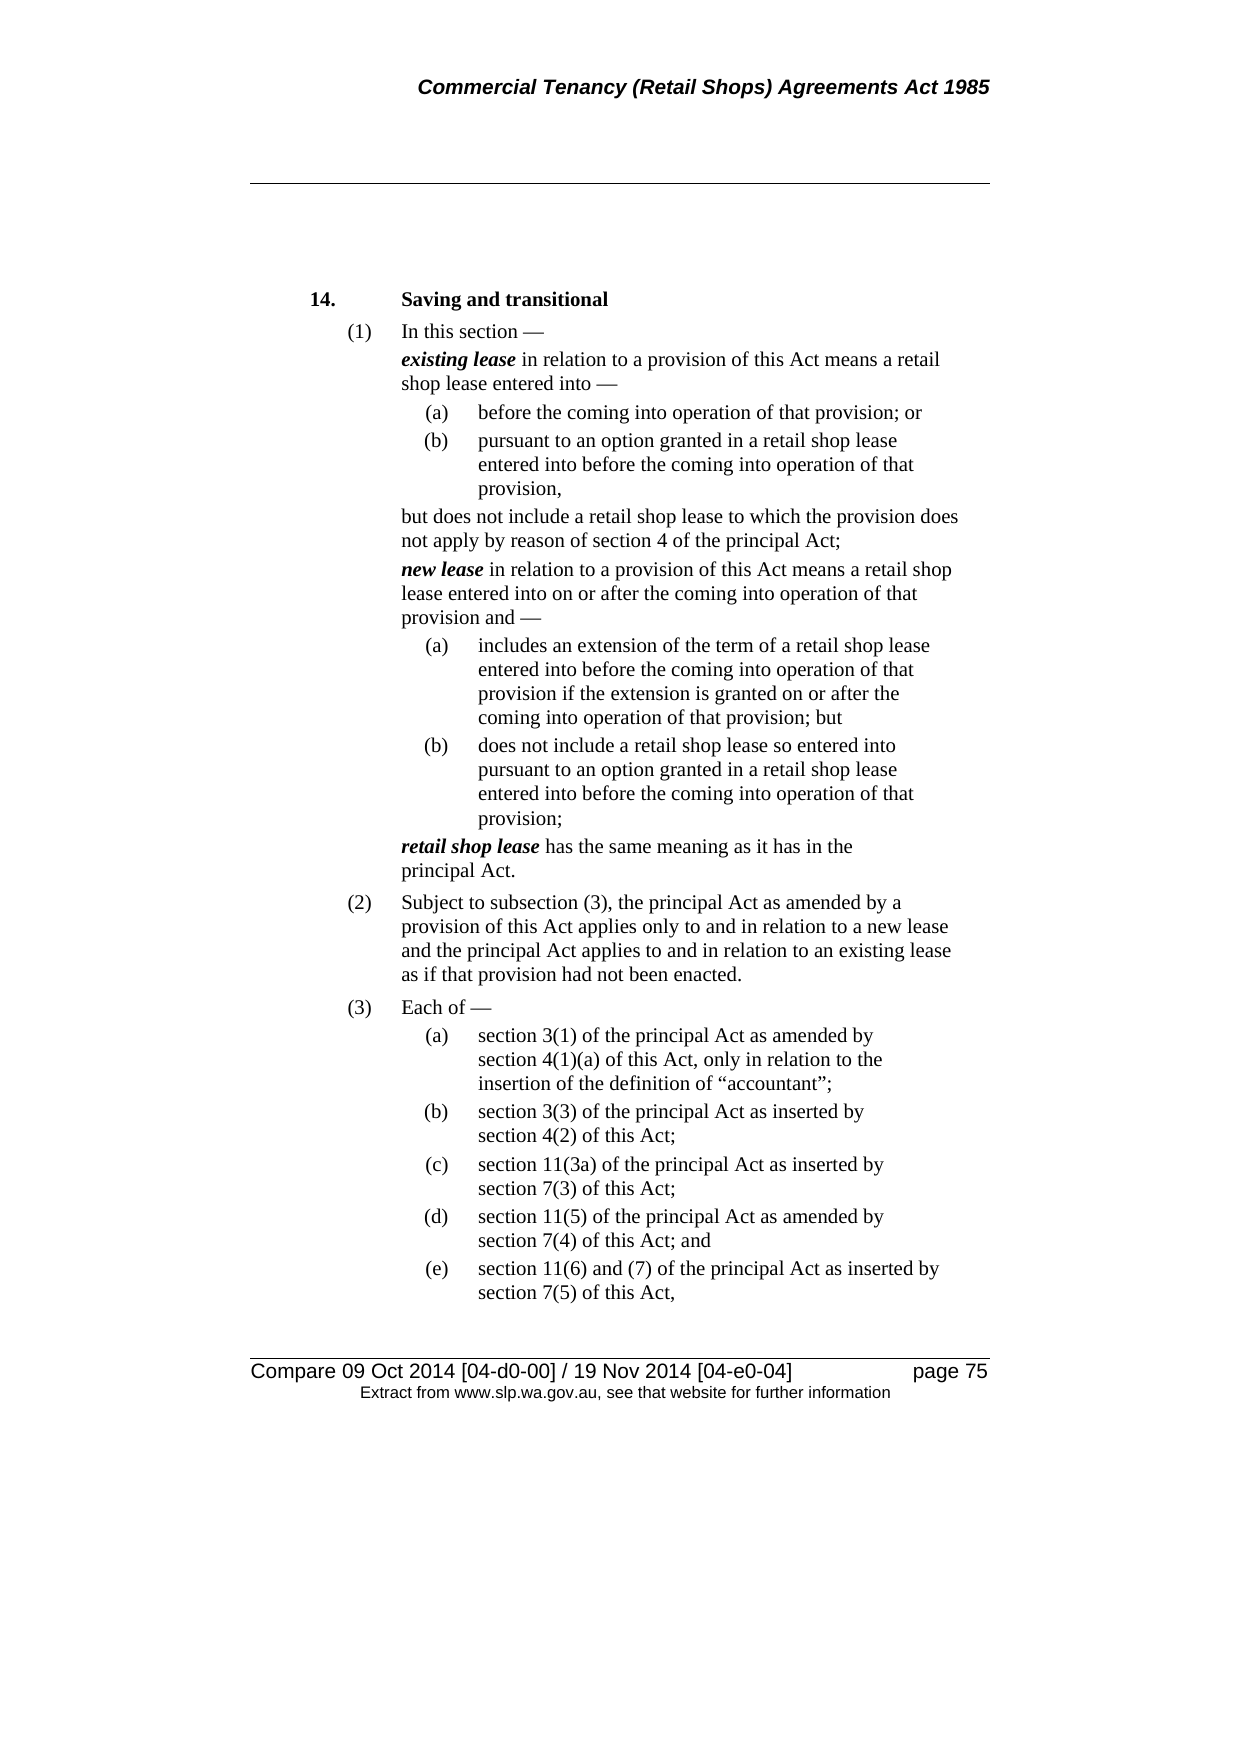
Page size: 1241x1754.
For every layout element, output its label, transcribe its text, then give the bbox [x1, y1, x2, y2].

text (b) pursuant to an option granted in a retail shop lease entered into before the coming into operation of that provision, [309, 428, 960, 500]
text (d) section 11(5) of the principal Act as amended by section 7(4) of this Act; and [389, 1204, 960, 1252]
text (b) does not include a retail shop lease so entered into pursuant to an option granted in a retail shop lease entered into before the coming into operation of that provision; [309, 733, 960, 829]
text new lease in relation to a provision of this Act means a retail shop lease entered into on or after the coming into operation of that provision and — [309, 556, 960, 629]
text (1) In this section — [312, 319, 960, 343]
text (b) section 3(3) of the principal Act as inserted by section 4(2) of this Act; [389, 1099, 960, 1147]
text retail shop lease has the same meaning as it has in the principal Act. [309, 834, 960, 882]
text (a) section 3(1) of the principal Act as amended by section 4(1)(a) of this Act, only in relation to the insertion of the definition of “accountant”; [389, 1023, 960, 1095]
text (a) before the coming into operation of that provision; or [309, 399, 960, 424]
subtitle 14. Saving and transitional [309, 287, 960, 311]
text (a) includes an extension of the term of a retail shop lease entered into before the coming into operation of that provision if the extension is granted on or after the coming into operation of that provision; but [309, 633, 960, 729]
text (c) section 11(3a) of the principal Act as inserted by section 7(3) of this Act; [389, 1152, 960, 1200]
text (e) section 11(6) and (7) of the principal Act as inserted by section 7(5) of this Act, [389, 1256, 960, 1304]
text existing lease in relation to a provision of this Act means a retail shop lease entered into — [309, 347, 960, 395]
text but does not include a retail shop lease to which the provision does not apply by reason of section 4 of the principal Act; [309, 504, 960, 552]
text (2) Subject to subsection (3), the principal Act as amended by a provision of this Act applies only to and in relation to a new lease and the principal Act applies to and in relation to an existing lease as if that provision had not been enacted. [312, 890, 960, 986]
text (3) Each of — [312, 995, 960, 1019]
